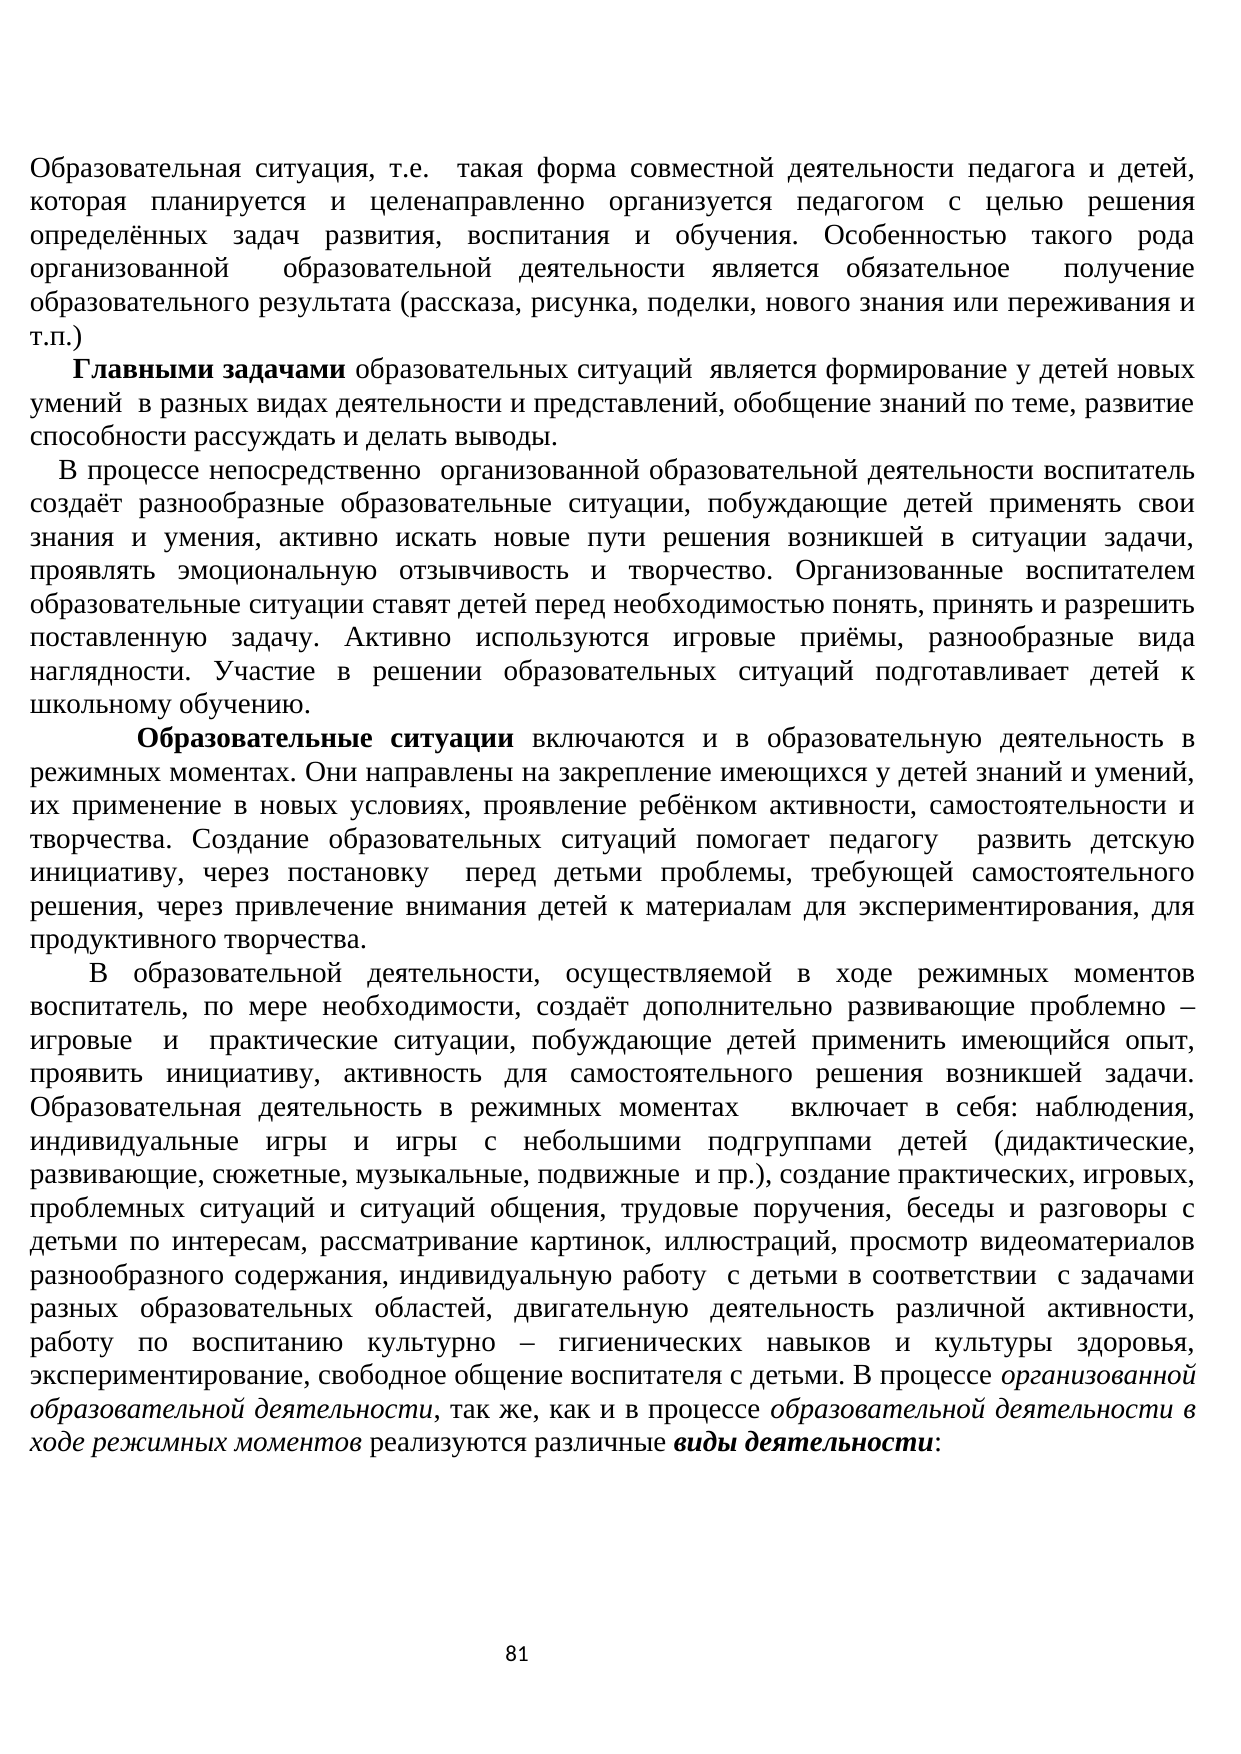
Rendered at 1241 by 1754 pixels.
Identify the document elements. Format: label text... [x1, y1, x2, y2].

text Образовательные ситуации включаются и в образовательную деятельность в режимных моментах. Они направлены на закрепление имеющихся у детей знаний и умений, их применение в новых условиях, проявление ребёнком активности, самостоятельности и творчества. Создание образовательных ситуаций помогает педагогу развить детскую инициативу, через постановку перед детьми проблемы, требующей самостоятельного решения, через привлечение внимания детей к материалам для экспериментирования, для продуктивного творчества. [29, 720, 1196, 955]
text Главными задачами образовательных ситуаций является формирование у детей новых умений в разных видах деятельности и представлений, обобщение знаний по теме, развитие способности рассуждать и делать выводы. [29, 351, 1196, 452]
text В процессе непосредственно организованной образовательной деятельности воспитатель создаёт разнообразные образовательные ситуации, побуждающие детей применять свои знания и умения, активно искать новые пути решения возникшей в ситуации задачи, проявлять эмоциональную отзывчивость и творчество. Организованные воспитателем образовательные ситуации ставят детей перед необходимостью понять, принять и разрешить поставленную задачу. Активно используются игровые приёмы, разнообразные вида наглядности. Участие в решении образовательных ситуаций подготавливает детей к школьному обучению. [29, 452, 1196, 720]
text В образовательной деятельности, осуществляемой в ходе режимных моментов воспитатель, по мере необходимости, создаёт дополнительно развивающие проблемно – игровые и практические ситуации, побуждающие детей применить имеющийся опыт, проявить инициативу, активность для самостоятельного решения возникшей задачи. Образовательная деятельность в режимных моментах включает в себя: наблюдения, индивидуальные игры и игры с небольшими подгруппами детей (дидактические, развивающие, сюжетные, музыкальные, подвижные и пр.), создание практических, игровых, проблемных ситуаций и ситуаций общения, трудовые поручения, беседы и разговоры с детьми по интересам, рассматривание картинок, иллюстраций, просмотр видеоматериалов разнообразного содержания, индивидуальную работу с детьми в соответствии с задачами разных образовательных областей, двигательную деятельность различной активности, работу по воспитанию культурно – гигиенических навыков и культуры здоровья, экспериментирование, свободное общение воспитателя с детьми. В процессе организованной образовательной деятельности, так же, как и в процессе образовательной деятельности в ходе режимных моментов реализуются различные виды деятельности: [29, 955, 1196, 1458]
text Образовательная ситуация, т.е. такая форма совместной деятельности педагога и детей, которая планируется и целенаправленно организуется педагогом с целью решения определённых задач развития, воспитания и обучения. Особенностью такого рода организованной образовательной деятельности является обязательное получение образовательного результата (рассказа, рисунка, поделки, нового знания или переживания и т.п.) [29, 150, 1196, 351]
